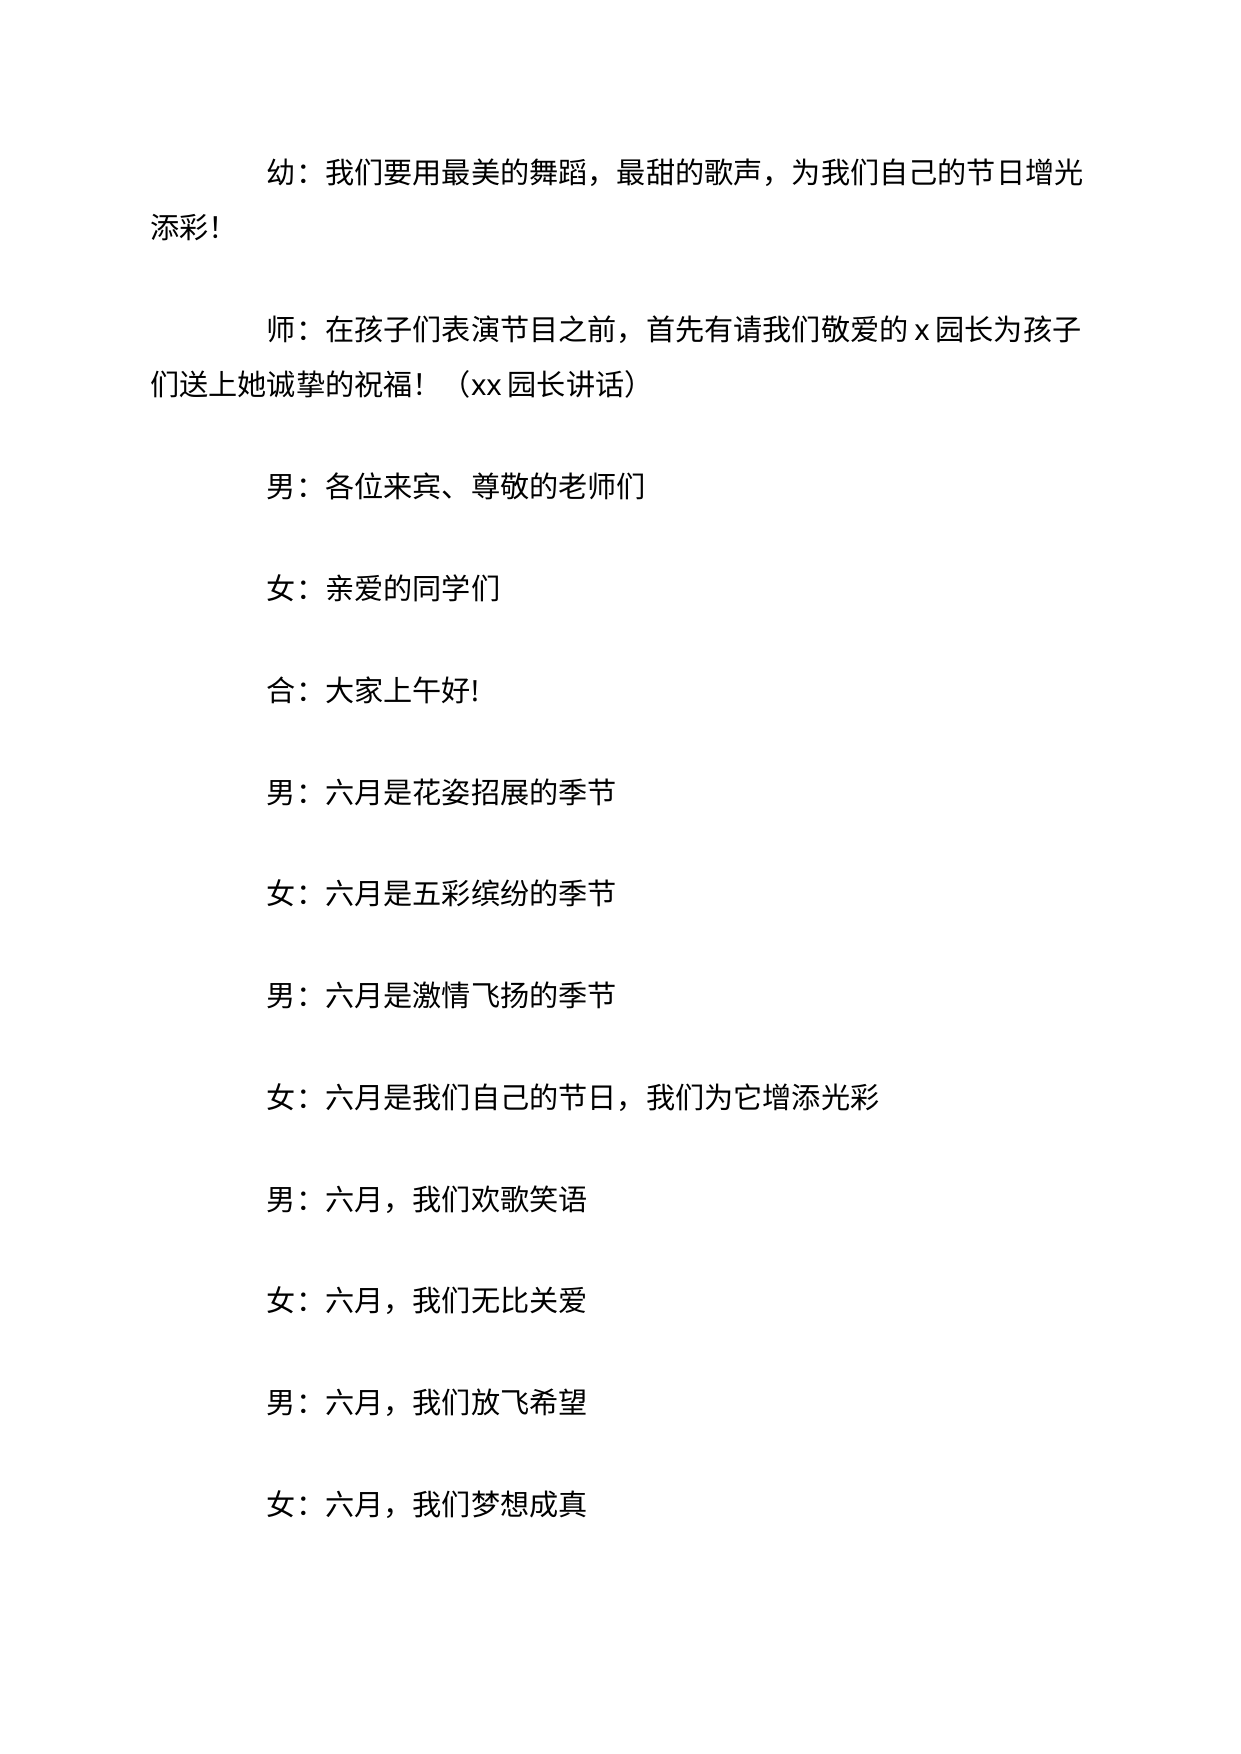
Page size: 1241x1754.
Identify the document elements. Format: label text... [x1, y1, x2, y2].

text 女：六月，我们无比关爱 [150, 1278, 1090, 1320]
text 女：六月，我们梦想成真 [150, 1482, 1090, 1524]
text 男：六月，我们放飞希望 [150, 1380, 1090, 1422]
text 男：六月是激情飞扬的季节 [150, 973, 1090, 1015]
text 师：在孩子们表演节目之前，首先有请我们敬爱的x园长为孩子们送上她诚挚的祝福！（xx园长讲话） [150, 307, 1090, 404]
text 女：六月是我们自己的节日，我们为它增添光彩 [150, 1074, 1090, 1117]
text 男：六月是花姿招展的季节 [150, 769, 1090, 811]
text 女：亲爱的同学们 [150, 565, 1090, 608]
text 男：各位来宾、尊敬的老师们 [150, 464, 1090, 506]
text 男：六月，我们欢歌笑语 [150, 1176, 1090, 1218]
text 合：大家上午好! [150, 667, 1090, 709]
text 幼：我们要用最美的舞蹈，最甜的歌声，为我们自己的节日增光添彩！ [150, 150, 1090, 247]
text 女：六月是五彩缤纷的季节 [150, 871, 1090, 913]
